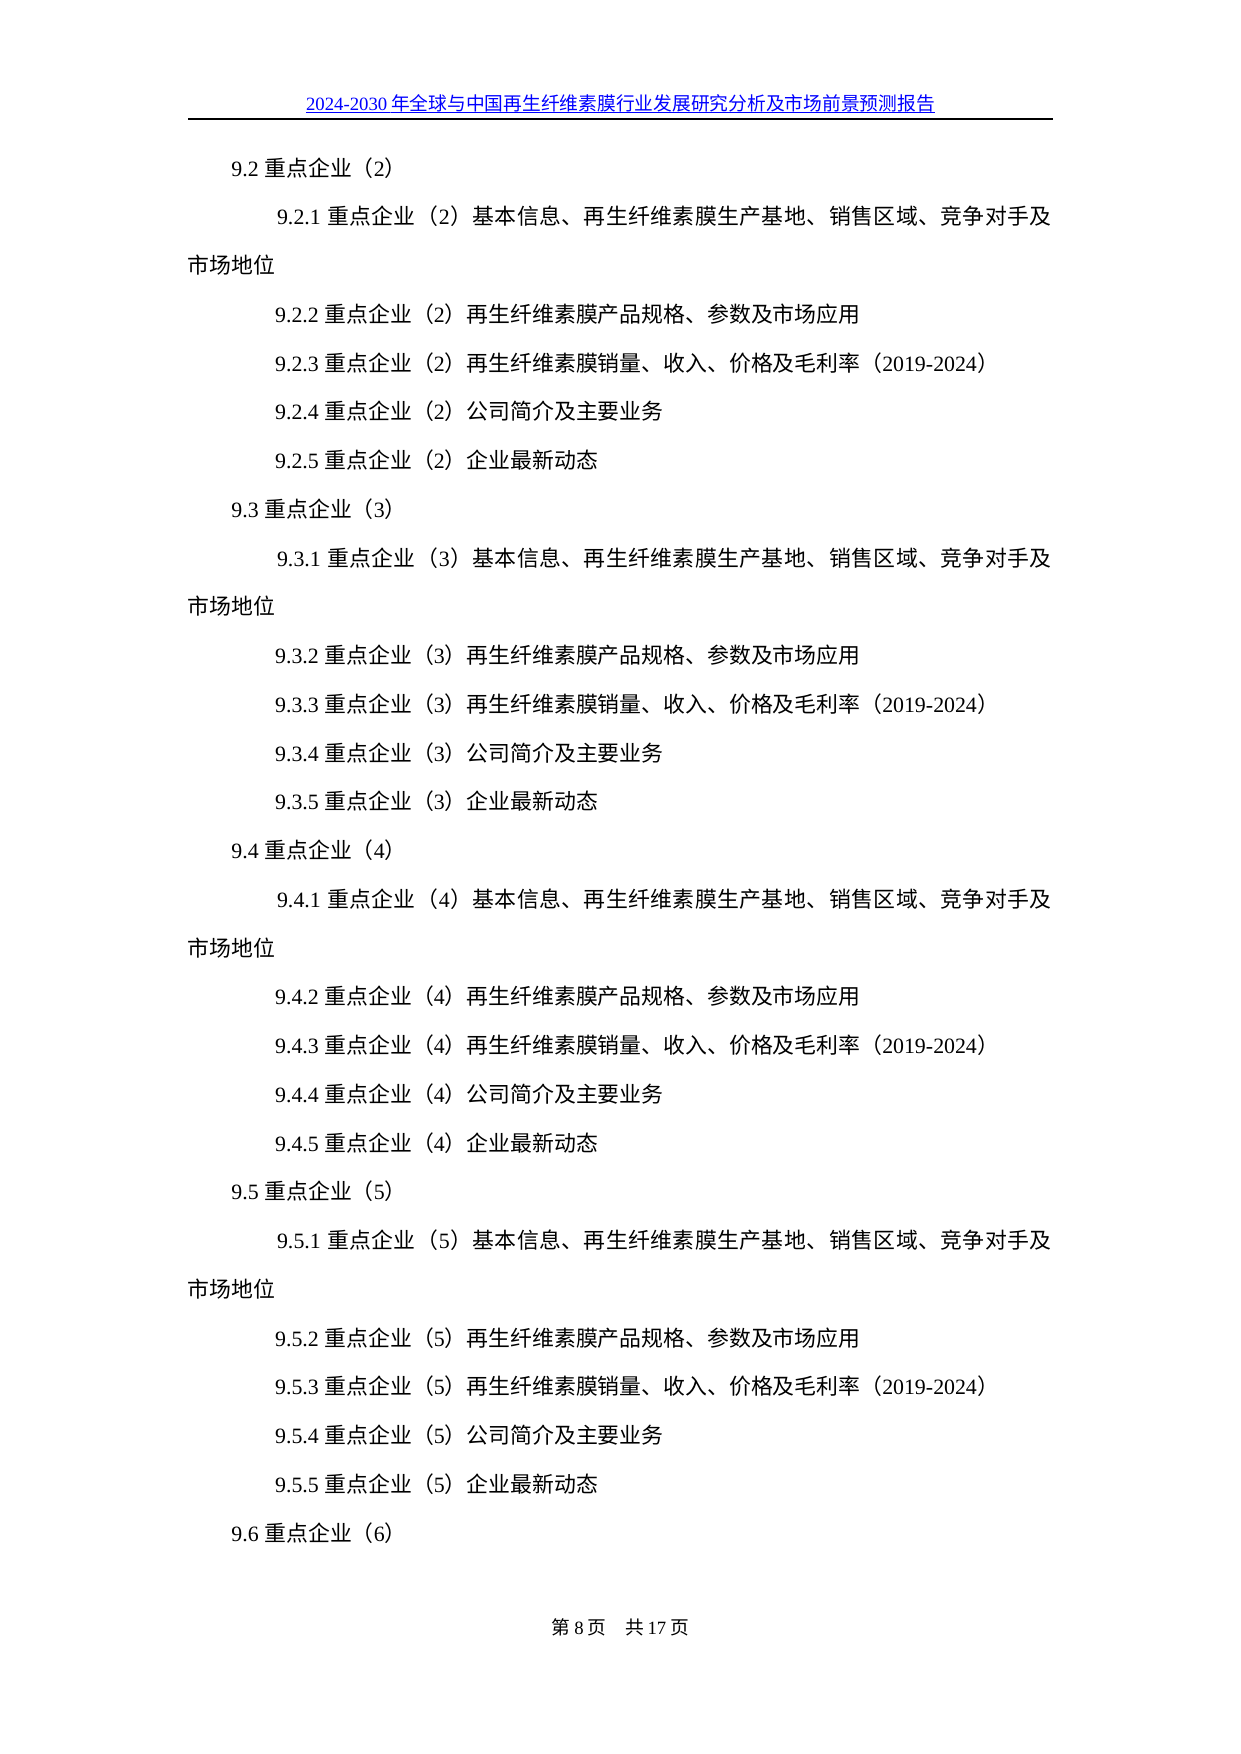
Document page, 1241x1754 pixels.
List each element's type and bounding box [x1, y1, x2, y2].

text [187, 150, 1053, 1548]
